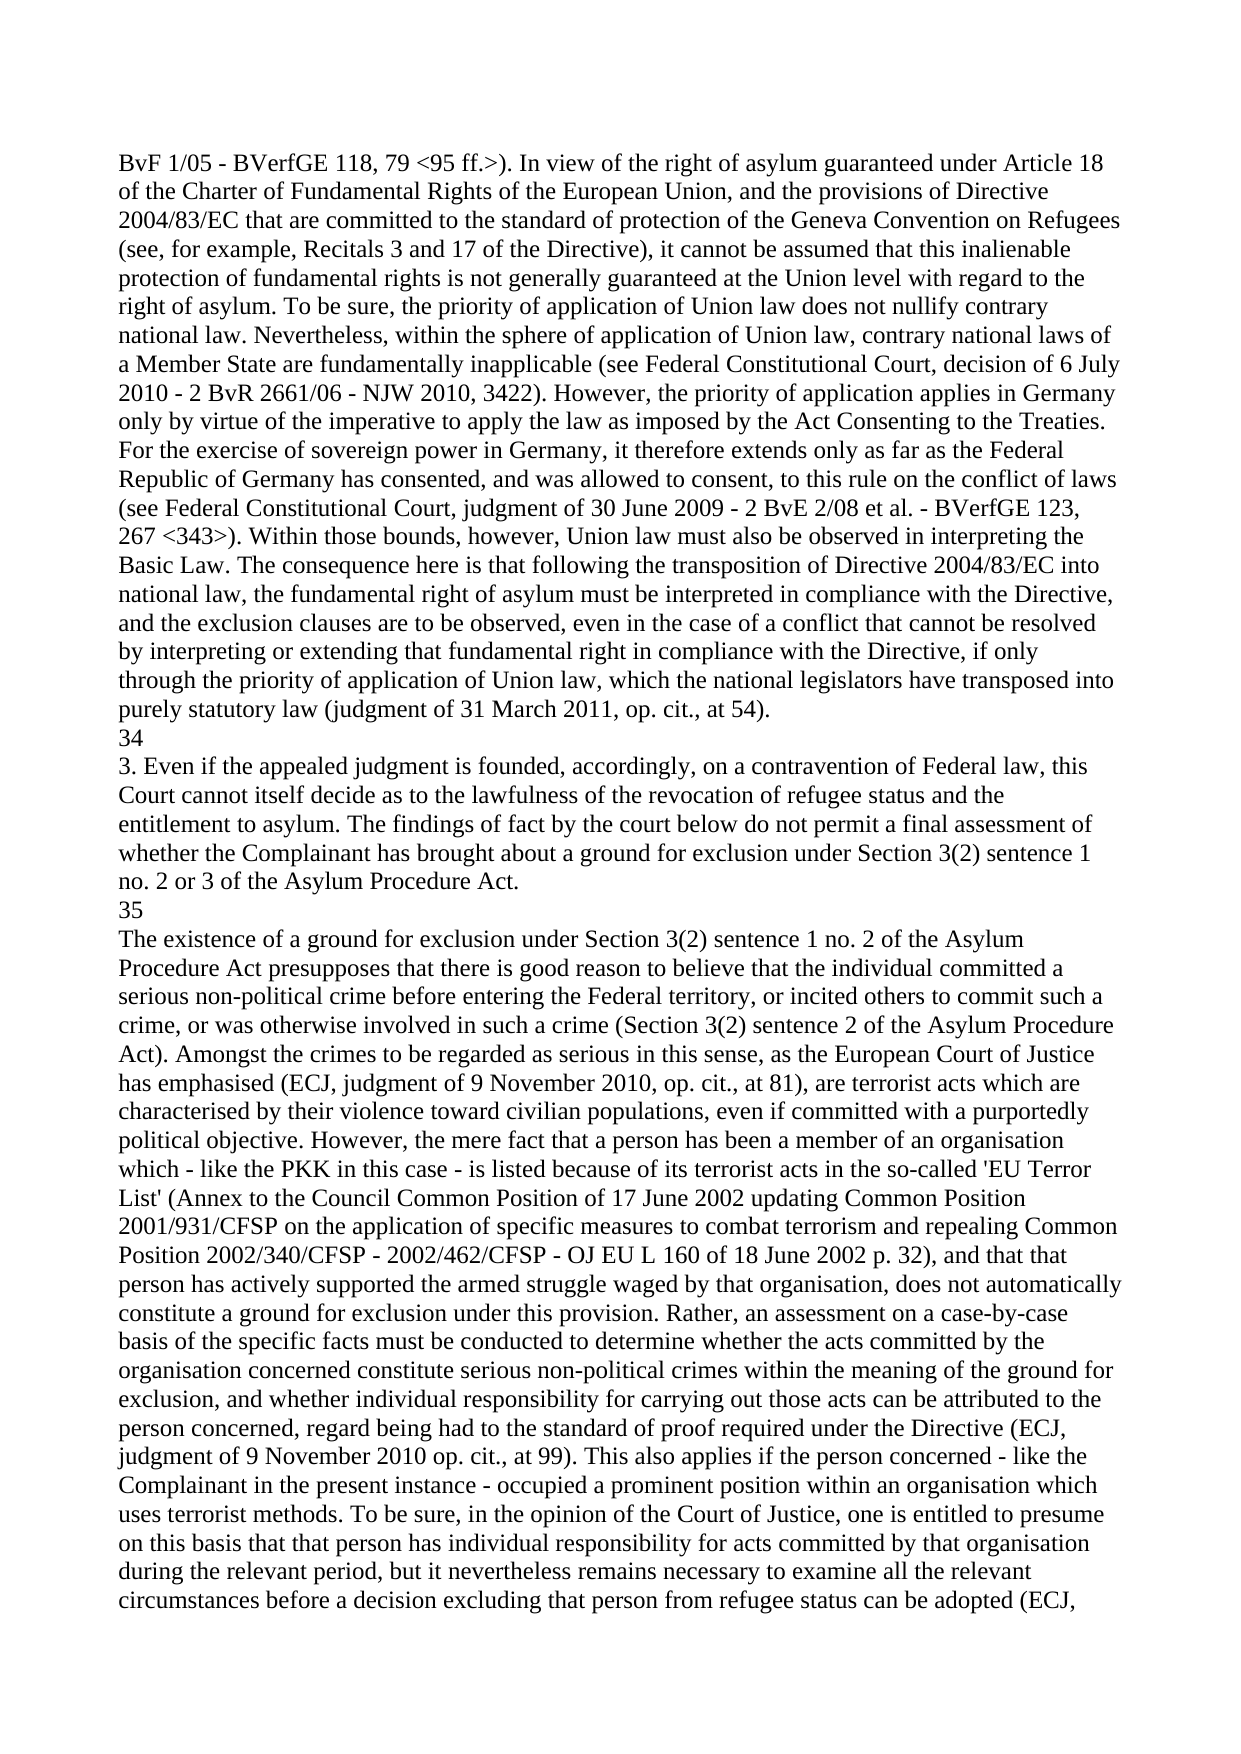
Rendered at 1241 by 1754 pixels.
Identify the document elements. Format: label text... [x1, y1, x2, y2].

text 34 [118, 723, 1122, 751]
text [118, 924, 1122, 1614]
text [118, 148, 1122, 723]
text 3. Even if the appealed judgment is founded, accordingly, on a contravention of Federal law, this Court cannot itself decide as to the lawfulness of the revocation of refugee status and the entitlement to asylum. The findings of fact by the court below do not permit a final assessment of whether the Complainant has brought about a ground for exclusion under Section 3(2) sentence 1 no. 2 or 3 of the Asylum Procedure Act. [118, 751, 1122, 895]
text 35 [118, 895, 1122, 924]
